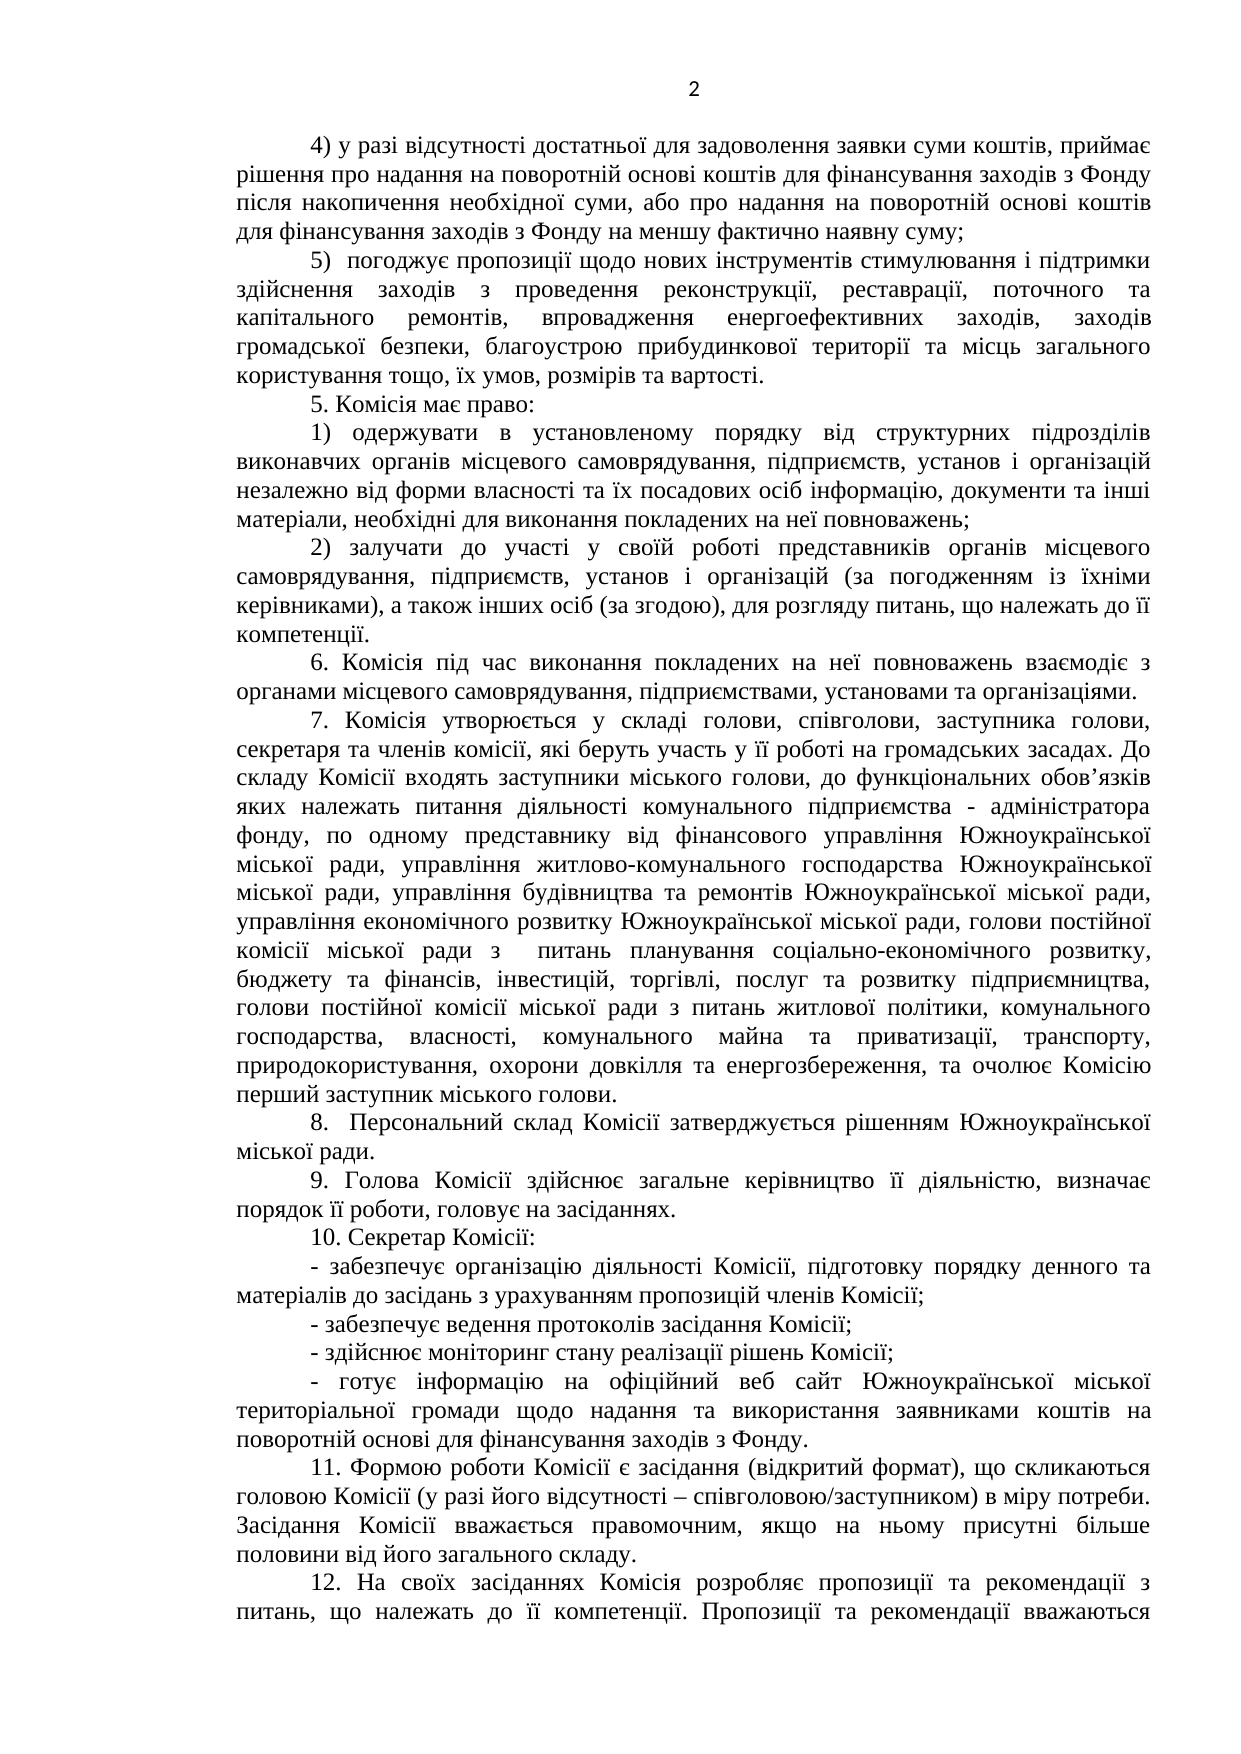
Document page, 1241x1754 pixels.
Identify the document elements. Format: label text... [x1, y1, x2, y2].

text - готує інформацію на офіційний веб сайт Южноукраїнської міської територіальної громади щодо надання та використання заявниками коштів на поворотній основі для фінансування заходів з Фонду. [236, 1366, 1152, 1452]
text 11. Формою роботи Комісії є засідання (відкритий формат), що скликаються головою Комісії (у разі його відсутності – співголовою/заступником) в міру потреби. Засідання Комісії вважається правомочним, якщо на ньому присутні більше половини від його загального складу. [236, 1452, 1152, 1567]
text 5. Комісія має право: [236, 389, 1152, 417]
text 1) одержувати в установленому порядку від структурних підрозділів виконавчих органів місцевого самоврядування, підприємств, установ і організацій незалежно від форми власності та їх посадових осіб інформацію, документи та інші матеріали, необхідні для виконання покладених на неї повноважень; [236, 417, 1152, 532]
text 4) у разі відсутності достатньої для задоволення заявки суми коштів, приймає рішення про надання на поворотній основі коштів для фінансування заходів з Фонду після накопичення необхідної суми, або про надання на поворотній основі коштів для фінансування заходів з Фонду на меншу фактично наявну суму; [236, 130, 1152, 245]
text 10. Секретар Комісії: [236, 1222, 1152, 1251]
text 5) погоджує пропозиції щодо нових інструментів стимулювання і підтримки здійснення заходів з проведення реконструкції, реставрації, поточного та капітального ремонтів, впровадження енергоефективних заходів, заходів громадської безпеки, благоустрою прибудинкової території та місць загального користування тощо, їх умов, розмірів та вартості. [444, 360, 1152, 389]
text - здійснює моніторинг стану реалізації рішень Комісії; [236, 1337, 1152, 1366]
text 2) залучати до участі у своїй роботі представників органів місцевого самоврядування, підприємств, установ і організацій (за погодженням із їхніми керівниками), а також інших осіб (за згодою), для розгляду питань, що належать до її компетенції. [236, 532, 1152, 647]
text - забезпечує організацію діяльності Комісії, підготовку порядку денного та матеріалів до засідань з урахуванням пропозицій членів Комісії; [236, 1251, 1152, 1309]
text 6. Комісія під час виконання покладених на неї повноважень взаємодіє з органами місцевого самоврядування, підприємствами, установами та організаціями. [236, 647, 1152, 705]
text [236, 1567, 1152, 1625]
text 8. Персональний склад Комісії затверджується рішенням Южноукраїнської міської ради. [236, 1107, 1152, 1165]
text 5) погоджує пропозиції щодо нових інструментів стимулювання і підтримки здійснення заходів з проведення реконструкції, реставрації, поточного та капітального ремонтів, впровадження енергоефективних заходів, заходів громадської безпеки, благоустрою прибудинкової території та місць загального користування тощо, їх умов, розмірів та вартості. [236, 245, 1152, 331]
text 9. Голова Комісії здійснює загальне керівництво її діяльністю, визначає порядок її роботи, головує на засіданнях. [236, 1165, 1152, 1222]
text - забезпечує ведення протоколів засідання Комісії; [236, 1309, 1152, 1337]
text 7. Комісія утворюється у складі голови, співголови, заступника голови, секретаря та членів комісії, які беруть участь у її роботі на громадських засадах. До складу Комісії входять заступники міського голови, до функціональних обов’язків яких належать питання діяльності комунального підприємства - адміністратора фонду, по одному представнику від фінансового управління Южноукраїнської міської ради, управління житлово-комунального господарства Южноукраїнської міської ради, управління будівництва та ремонтів Южноукраїнської міської ради, управління економічного розвитку Южноукраїнської міської ради, голови постійної комісії міської ради з питань планування соціально-економічного розвитку, бюджету та фінансів, інвестицій, торгівлі, послуг та розвитку підприємництва, голови постійної комісії міської ради з питань житлової політики, комунального господарства, власності, комунального майна та приватизації, транспорту, природокористування, охорони довкілля та енергозбереження, та очолює Комісію перший заступник міського голови. [236, 705, 1152, 1107]
